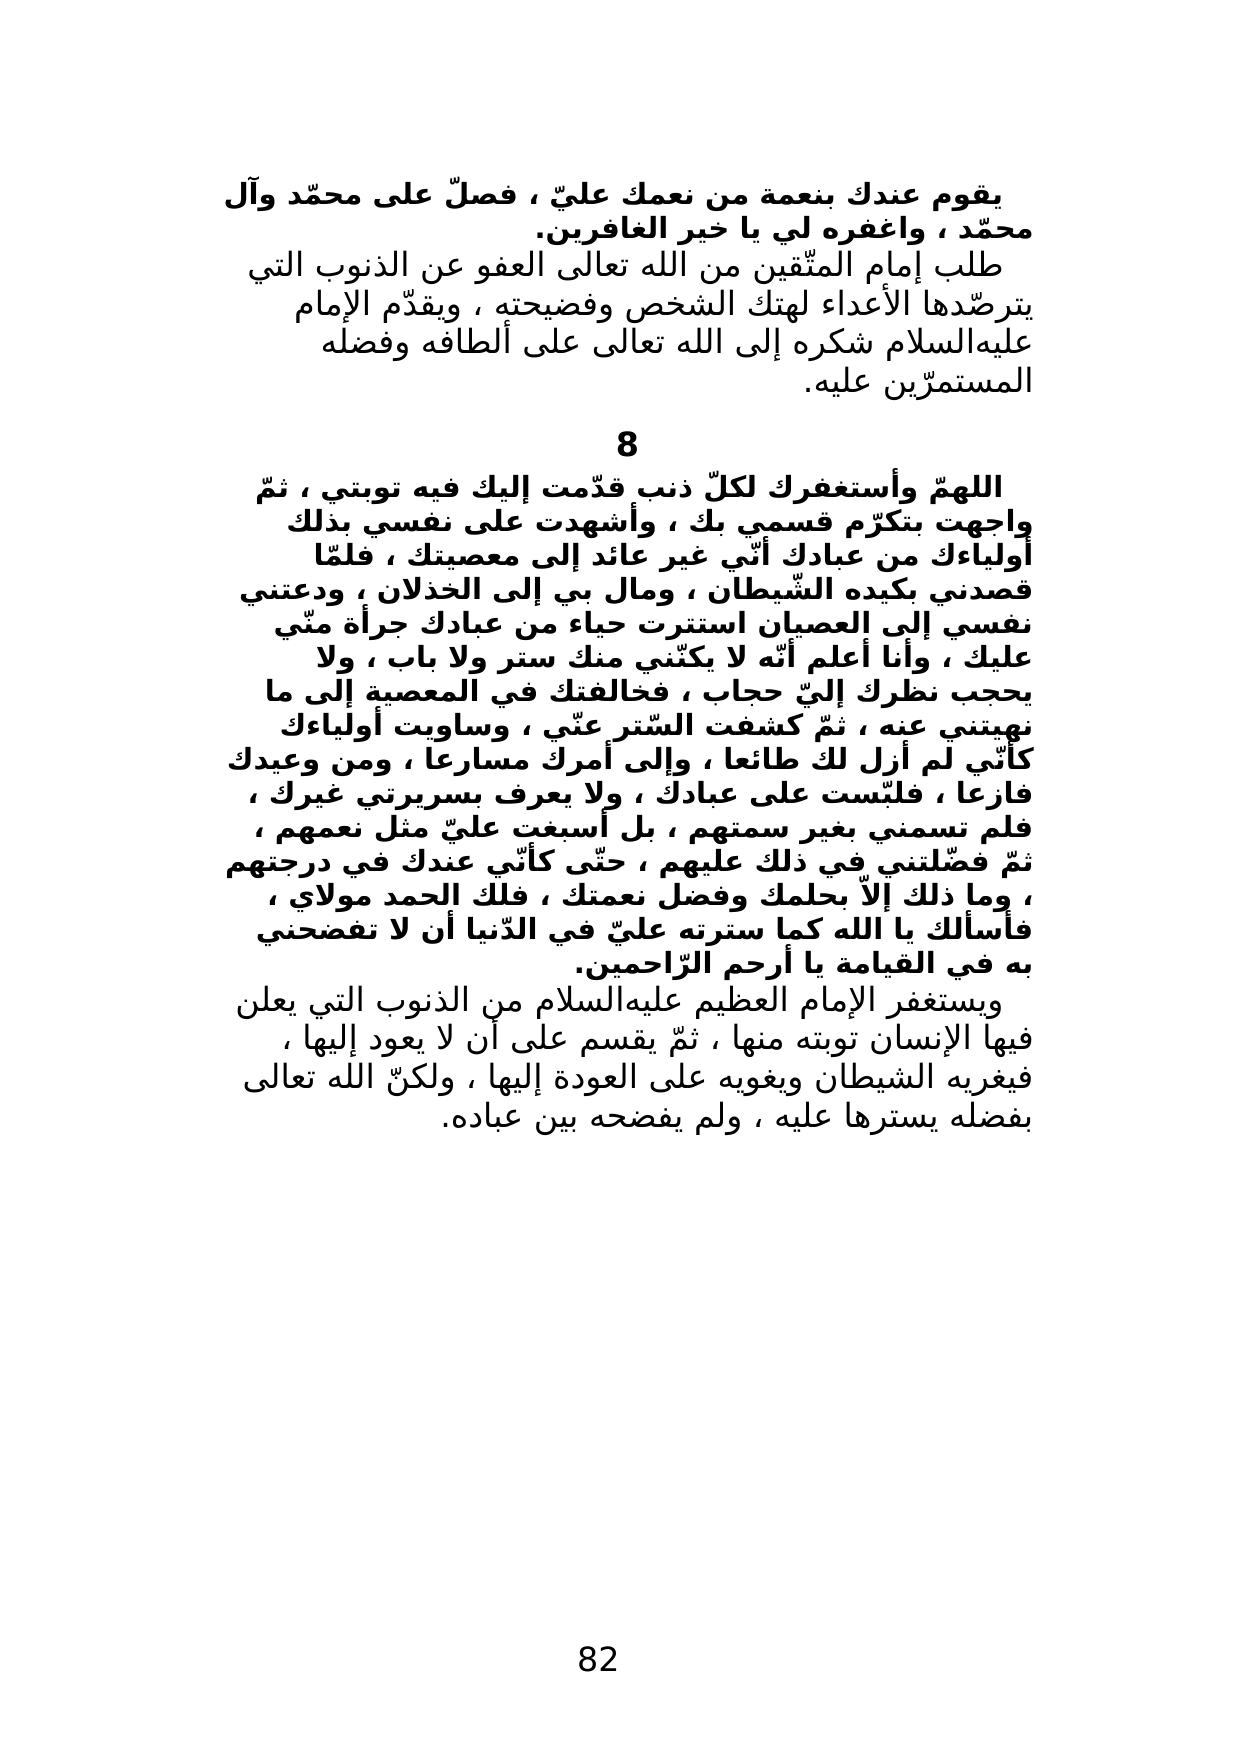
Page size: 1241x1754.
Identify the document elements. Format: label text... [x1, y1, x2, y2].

text طلب إمام المتّقين من الله تعالى العفو عن الذنوب التي يترصّدها الأعداء لهتك الشخص وفضيحته ، ويقدّم الإمام عليه‌السلام شكره إلى الله تعالى على ألطافه وفضله المستمرّين عليه. [222, 245, 1033, 401]
text 8 [222, 426, 1033, 464]
text ويستغفر الإمام العظيم عليه‌السلام من الذنوب التي يعلن فيها الإنسان توبته منها ، ثمّ يقسم على أن لا يعود إليها ، فيغريه الشيطان ويغويه على العودة إليها ، ولكنّ الله تعالى بفضله يسترها عليه ، ولم يفضحه بين عباده. [222, 980, 1033, 1135]
text يقوم عندك بنعمة من نعمك عليّ ، فصلّ على محمّد وآل محمّد ، واغفره لي يا خير الغافرين. [222, 177, 1033, 245]
text اللهمّ وأستغفرك لكلّ ذنب قدّمت إليك فيه توبتي ، ثمّ واجهت بتكرّم قسمي بك ، وأشهدت على نفسي بذلك أولياءك من عبادك أنّي غير عائد إلى معصيتك ، فلمّا قصدني بكيده الشّيطان ، ومال بي إلى الخذلان ، ودعتني نفسي إلى العصيان استترت حياء من عبادك جرأة منّي عليك ، وأنا أعلم أنّه لا يكنّني منك ستر ولا باب ، ولا يحجب نظرك إليّ حجاب ، فخالفتك في المعصية إلى ما نهيتني عنه ، ثمّ كشفت السّتر عنّي ، وساويت أولياءك كأنّي لم أزل لك طائعا ، وإلى أمرك مسارعا ، ومن وعيدك فازعا ، فلبّست على عبادك ، ولا يعرف بسريرتي غيرك ، فلم تسمني بغير سمتهم ، بل أسبغت عليّ مثل نعمهم ، ثمّ فضّلتني في ذلك عليهم ، حتّى كأنّي عندك في درجتهم ، وما ذلك إلاّ بحلمك وفضل نعمتك ، فلك الحمد مولاي ، فأسألك يا الله كما سترته عليّ في الدّنيا أن لا تفضحني به في القيامة يا أرحم الرّاحمين. [222, 471, 1033, 980]
